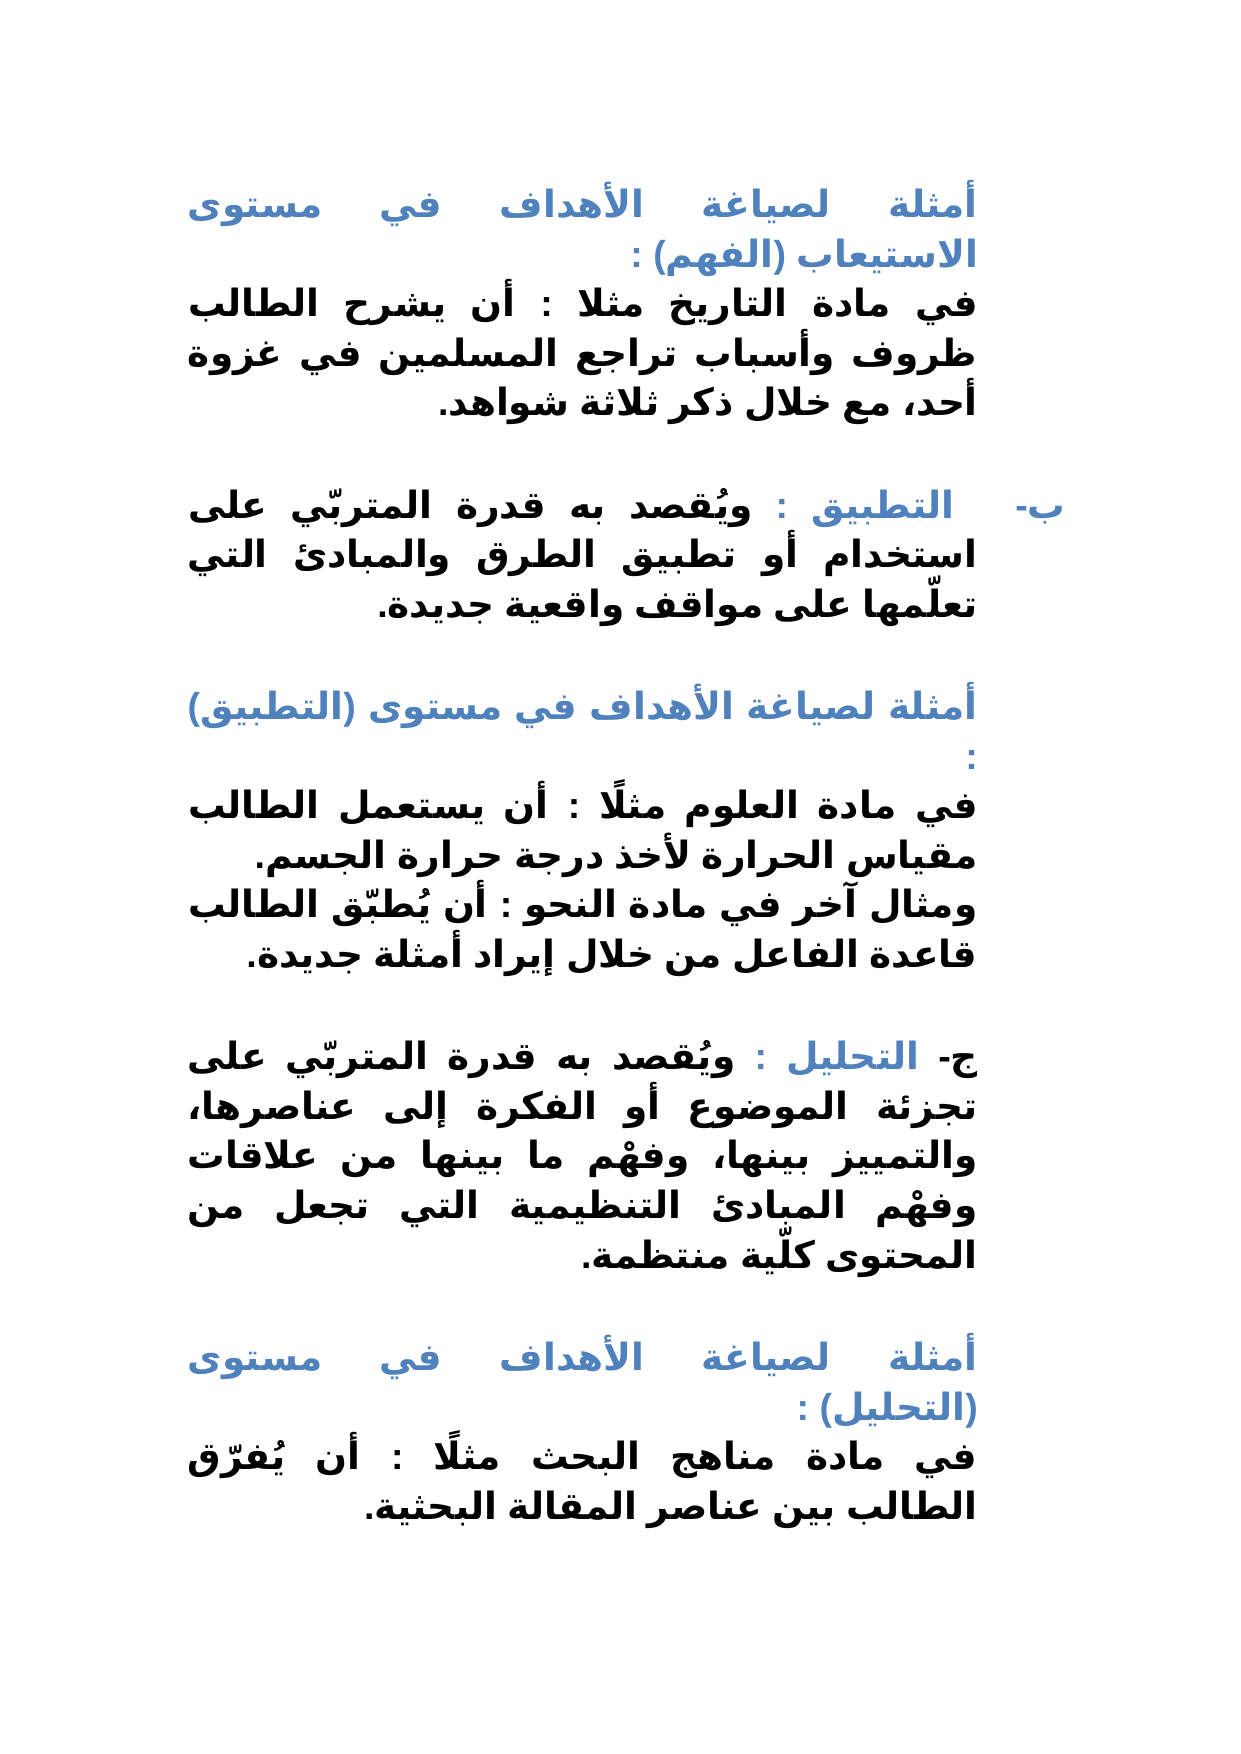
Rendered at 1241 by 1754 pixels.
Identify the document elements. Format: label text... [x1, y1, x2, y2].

list التطبيق : ويُقصد به قدرة المتربّي على استخدام أو تطبيق الطرق والمبادئ التي تعلّمها على مواقف واقعية جديدة. [187, 483, 1015, 625]
list أمثلة لصياغة الأهداف في مستوى الاستيعاب (الفهم) : [187, 182, 978, 275]
list في مادة التاريخ مثلا : أن يشرح الطالب ظروف وأسباب تراجع المسلمين في غزوة أحد، مع خلال ذكر ثلاثة شواهد. [187, 281, 978, 424]
list أمثلة لصياغة الأهداف في مستوى (التطبيق) : [187, 684, 978, 777]
list في مادة العلوم مثلًا : أن يستعمل الطالب مقياس الحرارة لأخذ درجة حرارة الجسم. [187, 783, 978, 876]
list أمثلة لصياغة الأهداف في مستوى (التحليل) : [187, 1335, 978, 1428]
list ج- التحليل : ويُقصد به قدرة المتربّي على تجزئة الموضوع أو الفكرة إلى عناصرها، والتمييز بينها، وفهْم ما بينها من علاقات وفهْم المبادئ التنظيمية التي تجعل من المحتوى كلّية منتظمة. [187, 1034, 978, 1276]
list ومثال آخر في مادة النحو : أن يُطبّق الطالب قاعدة الفاعل من خلال إيراد أمثلة جديدة. [187, 883, 978, 975]
list في مادة مناهج البحث مثلًا : أن يُفرّق الطالب بين عناصر المقالة البحثية. [187, 1434, 978, 1527]
